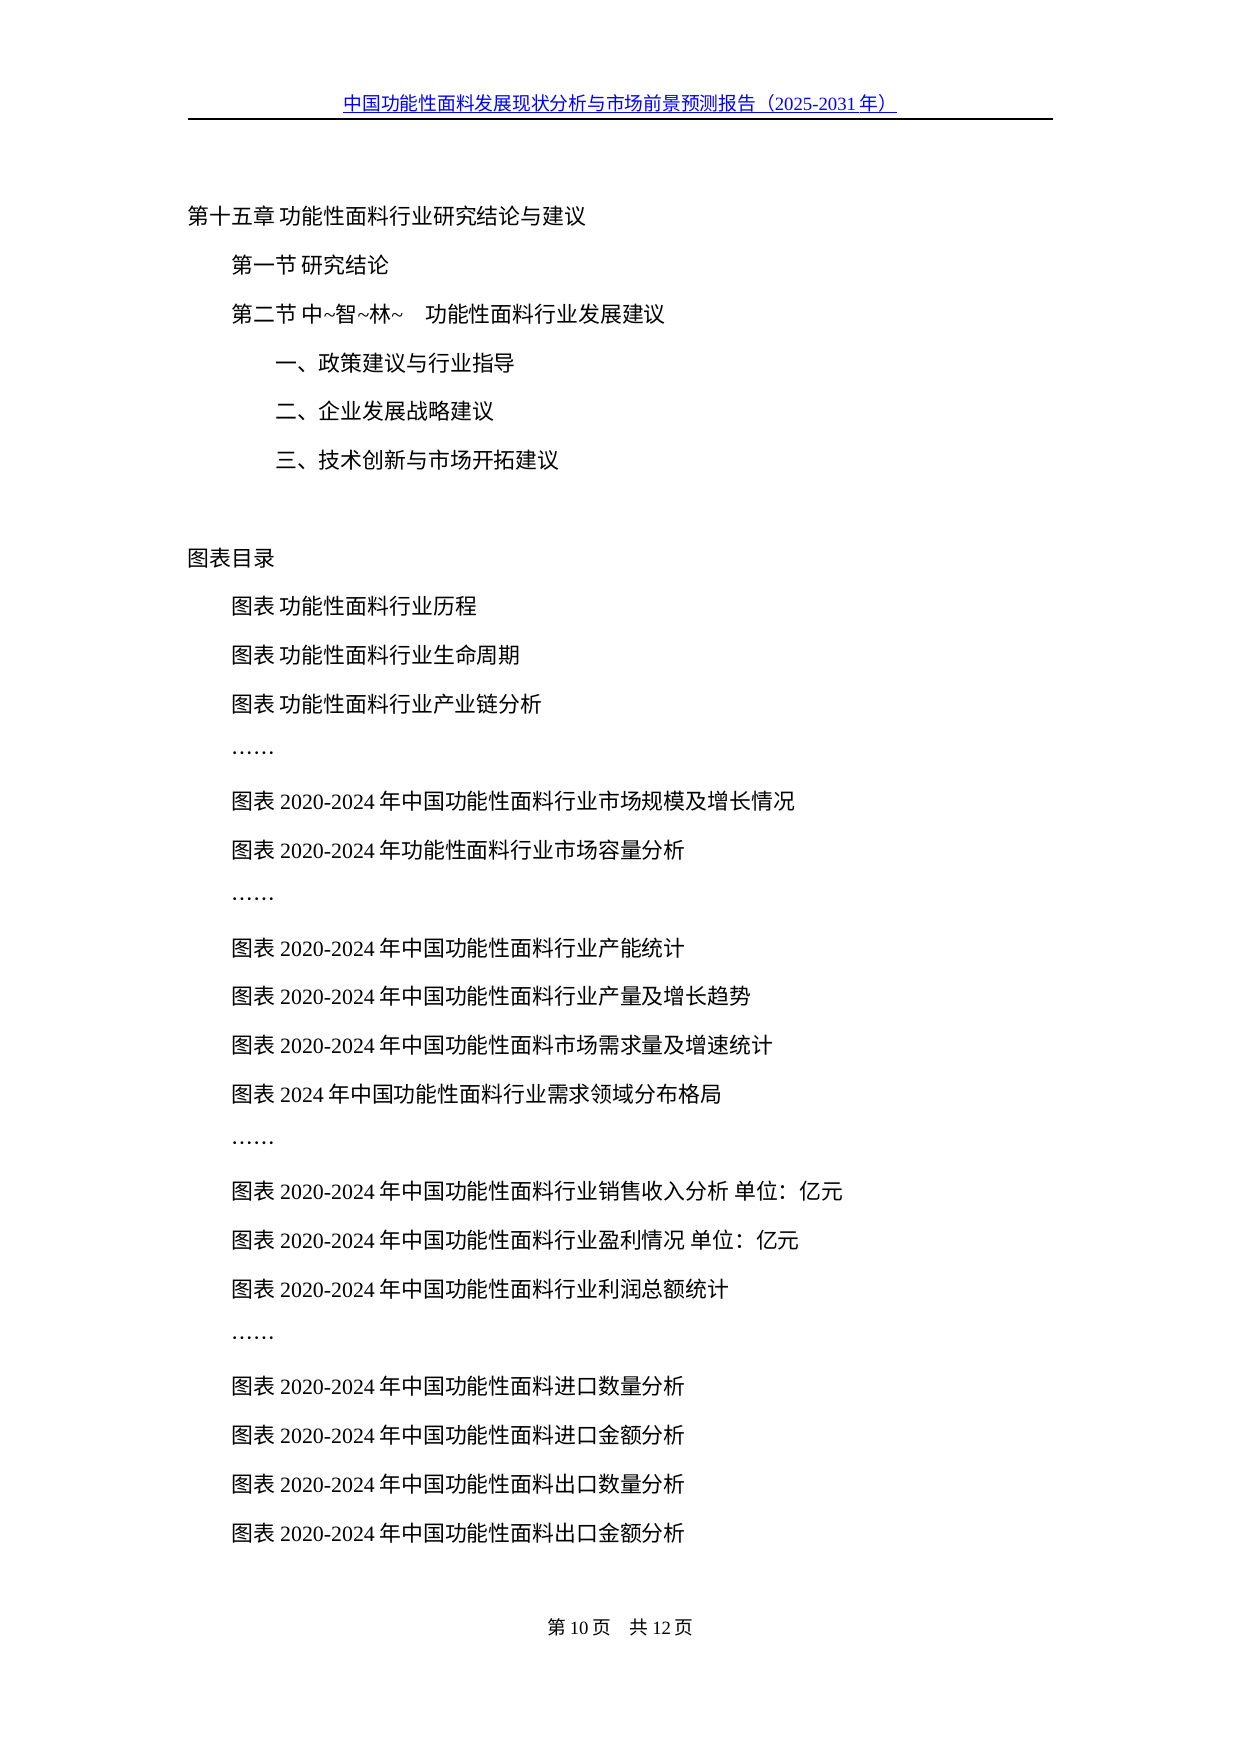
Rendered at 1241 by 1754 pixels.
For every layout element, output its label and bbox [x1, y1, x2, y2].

text [187, 150, 1053, 1548]
